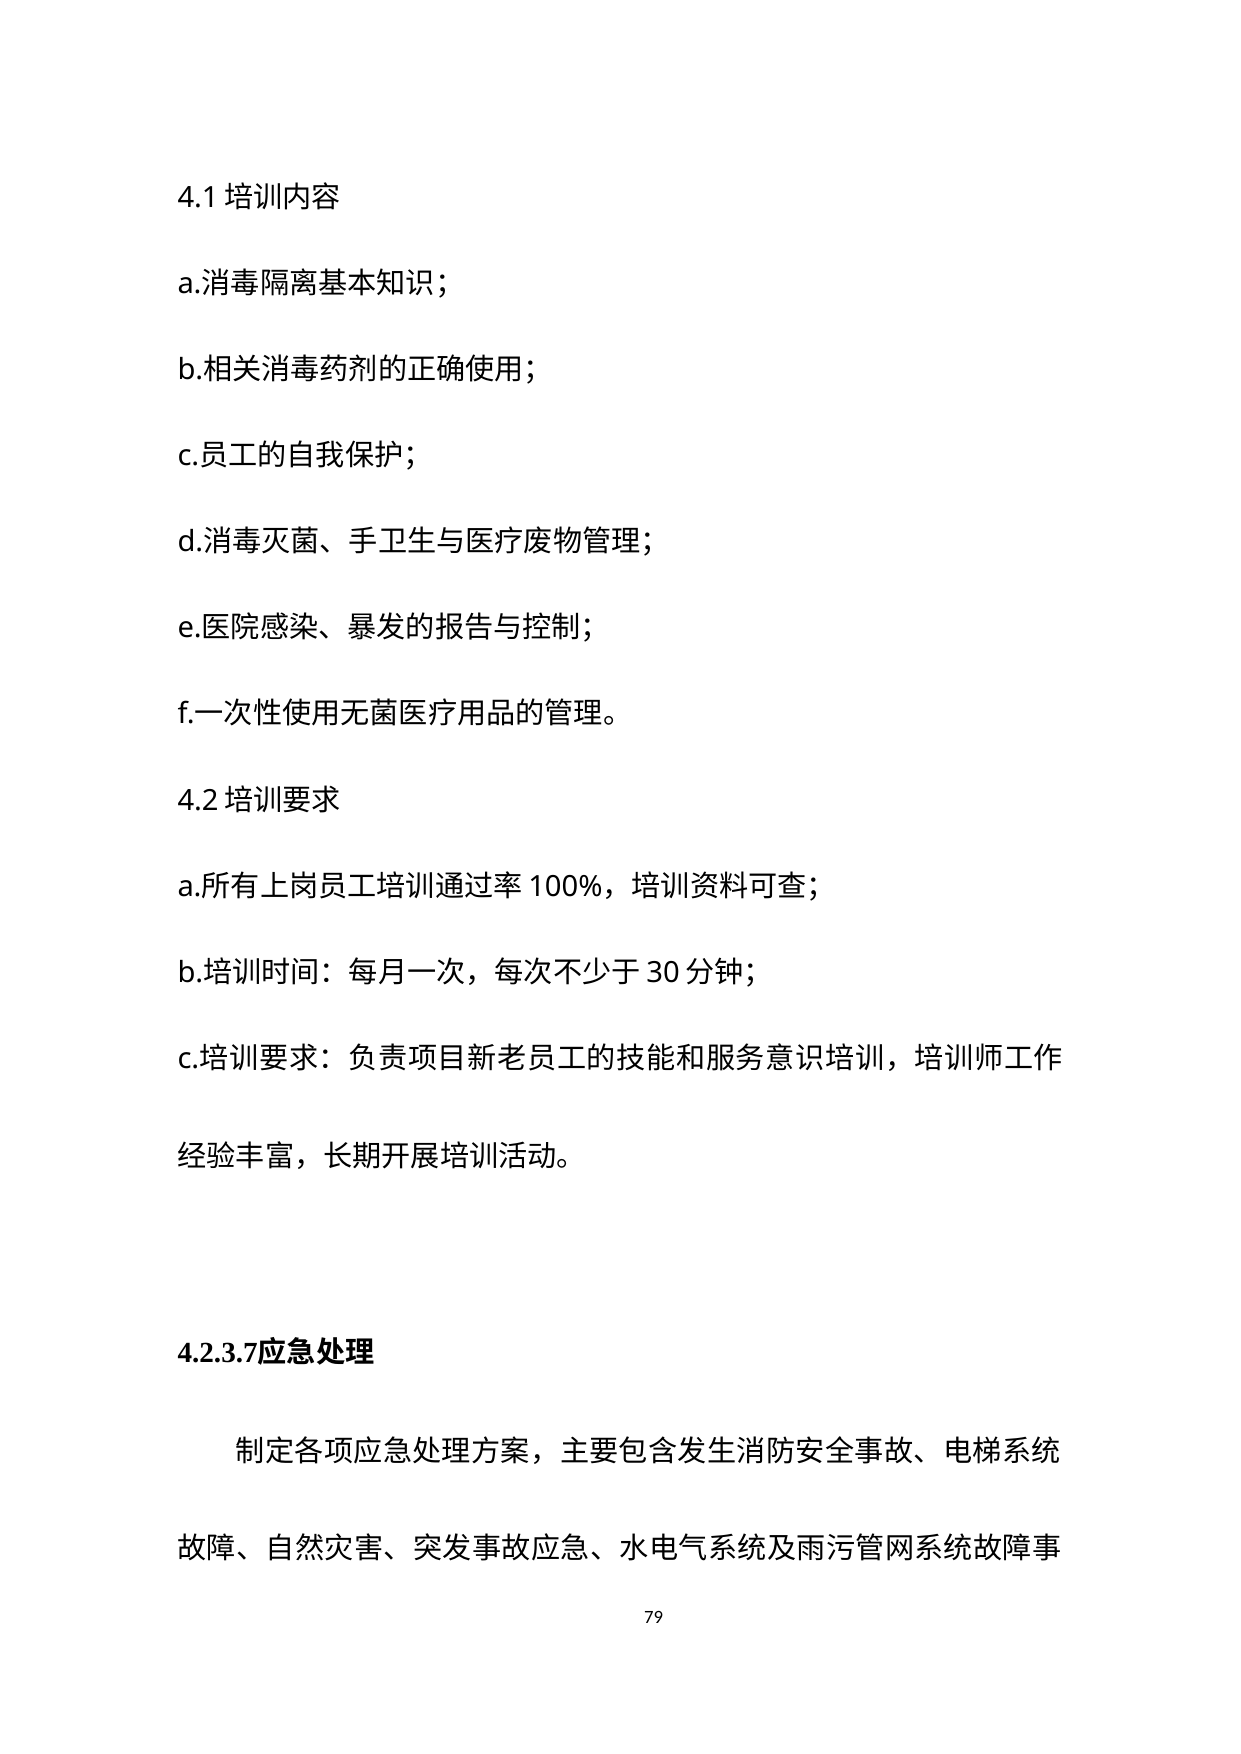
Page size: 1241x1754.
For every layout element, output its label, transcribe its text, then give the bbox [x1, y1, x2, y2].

text f.一次性使用无菌医疗用品的管理。 [177, 679, 1063, 744]
text 4.2培训要求 [177, 765, 1063, 830]
text 4.1培训内容 [177, 162, 1063, 227]
text b.相关消毒药剂的正确使用； [177, 334, 1063, 399]
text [177, 1416, 1063, 1578]
text a.消毒隔离基本知识； [177, 248, 1063, 313]
text d.消毒灭菌、手卫生与医疗废物管理； [177, 507, 1063, 572]
text e.医院感染、暴发的报告与控制； [177, 593, 1063, 658]
subtitle 应急处理 [177, 1317, 1063, 1382]
text c.培训要求：负责项目新老员工的技能和服务意识培训，培训师工作经验丰富，长期开展培训活动。 [177, 1023, 1063, 1186]
text b.培训时间：每月一次，每次不少于30分钟； [177, 937, 1063, 1002]
text a.所有上岗员工培训通过率100%，培训资料可查； [177, 851, 1063, 916]
text c.员工的自我保护； [177, 420, 1063, 485]
